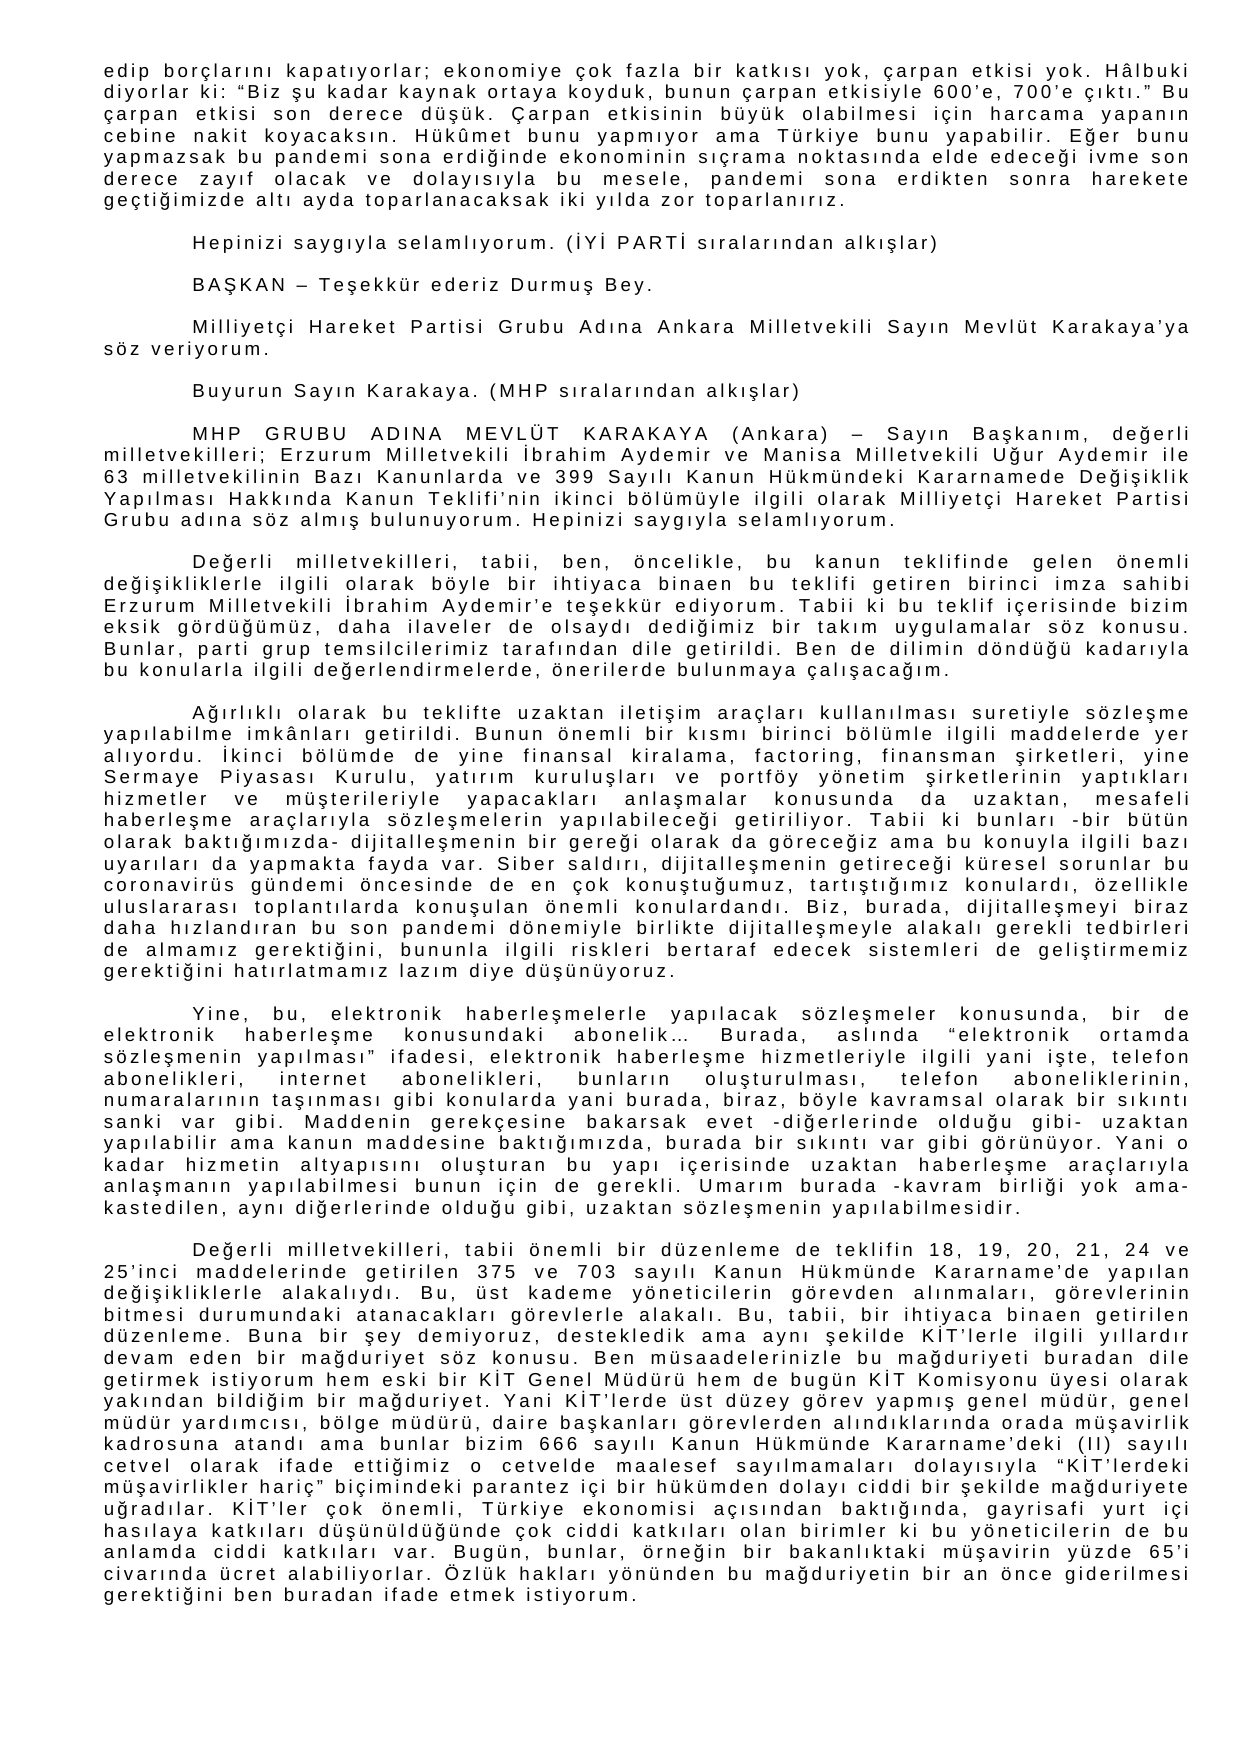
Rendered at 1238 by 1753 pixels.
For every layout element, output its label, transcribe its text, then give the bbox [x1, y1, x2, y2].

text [103, 60, 1190, 211]
text MHP GRUBU ADINA MEVLÜT KARAKAYA (Ankara) – Sayın Başkanım, değerli milletvekilleri; Erzurum Milletvekili İbrahim Aydemir ve Manisa Milletvekili Uğur Aydemir ile 63 milletvekilinin Bazı Kanunlarda ve 399 Sayılı Kanun Hükmündeki Kararnamede Değişiklik Yapılması Hakkında Kanun Teklifi’nin ikinci bölümüyle ilgili olarak Milliyetçi Hareket Partisi Grubu adına söz almış bulunuyorum. Hepinizi saygıyla selamlıyorum. [103, 423, 1190, 530]
text Değerli milletvekilleri, tabii, ben, öncelikle, bu kanun teklifinde gelen önemli değişikliklerle ilgili olarak böyle bir ihtiyaca binaen bu teklifi getiren birinci imza sahibi Erzurum Milletvekili İbrahim Aydemir’e teşekkür ediyorum. Tabii ki bu teklif içerisinde bizim eksik gördüğümüz, daha ilaveler de olsaydı dediğimiz bir takım uygulamalar söz konusu. Bunlar, parti grup temsilcilerimiz tarafından dile getirildi. Ben de dilimin döndüğü kadarıyla bu konularla ilgili değerlendirmelerde, önerilerde bulunmaya çalışacağım. [103, 551, 1190, 681]
text Yine, bu, elektronik haberleşmelerle yapılacak sözleşmeler konusunda, bir de elektronik haberleşme konusundaki abonelik… Burada, aslında “elektronik ortamda sözleşmenin yapılması” ifadesi, elektronik haberleşme hizmetleriyle ilgili yani işte, telefon abonelikleri, internet abonelikleri, bunların oluşturulması, telefon aboneliklerinin, numaralarının taşınması gibi konularda yani burada, biraz, böyle kavramsal olarak bir sıkıntı sanki var gibi. Maddenin gerekçesine bakarsak evet -diğerlerinde olduğu gibi- uzaktan yapılabilir ama kanun maddesine baktığımızda, burada bir sıkıntı var gibi görünüyor. Yani o kadar hizmetin altyapısını oluşturan bu yapı içerisinde uzaktan haberleşme araçlarıyla anlaşmanın yapılabilmesi bunun için de gerekli. Umarım burada -kavram birliği yok ama- kastedilen, aynı diğerlerinde olduğu gibi, uzaktan sözleşmenin yapılabilmesidir. [103, 1003, 1190, 1218]
text Değerli milletvekilleri, tabii önemli bir düzenleme de teklifin 18, 19, 20, 21, 24 ve 25’inci maddelerinde getirilen 375 ve 703 sayılı Kanun Hükmünde Kararname’de yapılan değişikliklerle alakalıydı. Bu, üst kademe yöneticilerin görevden alınmaları, görevlerinin bitmesi durumundaki atanacakları görevlerle alakalı. Bu, tabii, bir ihtiyaca binaen getirilen düzenleme. Buna bir şey demiyoruz, destekledik ama aynı şekilde KİT’lerle ilgili yıllardır devam eden bir mağduriyet söz konusu. Ben müsaadelerinizle bu mağduriyeti buradan dile getirmek istiyorum hem eski bir KİT Genel Müdürü hem de bugün KİT Komisyonu üyesi olarak yakından bildiğim bir mağduriyet. Yani KİT’lerde üst düzey görev yapmış genel müdür, genel müdür yardımcısı, bölge müdürü, daire başkanları görevlerden alındıklarında orada müşavirlik kadrosuna atandı ama bunlar bizim 666 sayılı Kanun Hükmünde Kararname’deki (II) sayılı cetvel olarak ifade ettiğimiz o cetvelde maalesef sayılmamaları dolayısıyla “KİT’lerdeki müşavirlikler hariç” biçimindeki parantez içi bir hükümden dolayı ciddi bir şekilde mağduriyete uğradılar. KİT’ler çok önemli, Türkiye ekonomisi açısından baktığında, gayrisafi yurt içi hasılaya katkıları düşünüldüğünde çok ciddi katkıları olan birimler ki bu yöneticilerin de bu anlamda ciddi katkıları var. Bugün, bunlar, örneğin bir bakanlıktaki müşavirin yüzde 65’i civarında ücret alabiliyorlar. Özlük hakları yönünden bu mağduriyetin bir an önce giderilmesi gerektiğini ben buradan ifade etmek istiyorum. [103, 1239, 1190, 1606]
text Ağırlıklı olarak bu teklifte uzaktan iletişim araçları kullanılması suretiyle sözleşme yapılabilme imkânları getirildi. Bunun önemli bir kısmı birinci bölümle ilgili maddelerde yer alıyordu. İkinci bölümde de yine finansal kiralama, factoring, finansman şirketleri, yine Sermaye Piyasası Kurulu, yatırım kuruluşları ve portföy yönetim şirketlerinin yaptıkları hizmetler ve müşterileriyle yapacakları anlaşmalar konusunda da uzaktan, mesafeli haberleşme araçlarıyla sözleşmelerin yapılabileceği getiriliyor. Tabii ki bunları -bir bütün olarak baktığımızda- dijitalleşmenin bir gereği olarak da göreceğiz ama bu konuyla ilgili bazı uyarıları da yapmakta fayda var. Siber saldırı, dijitalleşmenin getireceği küresel sorunlar bu coronavirüs gündemi öncesinde de en çok konuştuğumuz, tartıştığımız konulardı, özellikle uluslararası toplantılarda konuşulan önemli konulardandı. Biz, burada, dijitalleşmeyi biraz daha hızlandıran bu son pandemi dönemiyle birlikte dijitalleşmeyle alakalı gerekli tedbirleri de almamız gerektiğini, bununla ilgili riskleri bertaraf edecek sistemleri de geliştirmemiz gerektiğini hatırlatmamız lazım diye düşünüyoruz. [103, 701, 1190, 982]
text Milliyetçi Hareket Partisi Grubu Adına Ankara Milletvekili Sayın Mevlüt Karakaya’ya söz veriyorum. [103, 316, 1190, 359]
text Buyurun Sayın Karakaya. (MHP sıralarından alkışlar) [103, 380, 1190, 402]
text Hepinizi saygıyla selamlıyorum. (İYİ PARTİ sıralarından alkışlar) [103, 231, 1190, 253]
text BAŞKAN – Teşekkür ederiz Durmuş Bey. [103, 274, 1190, 295]
